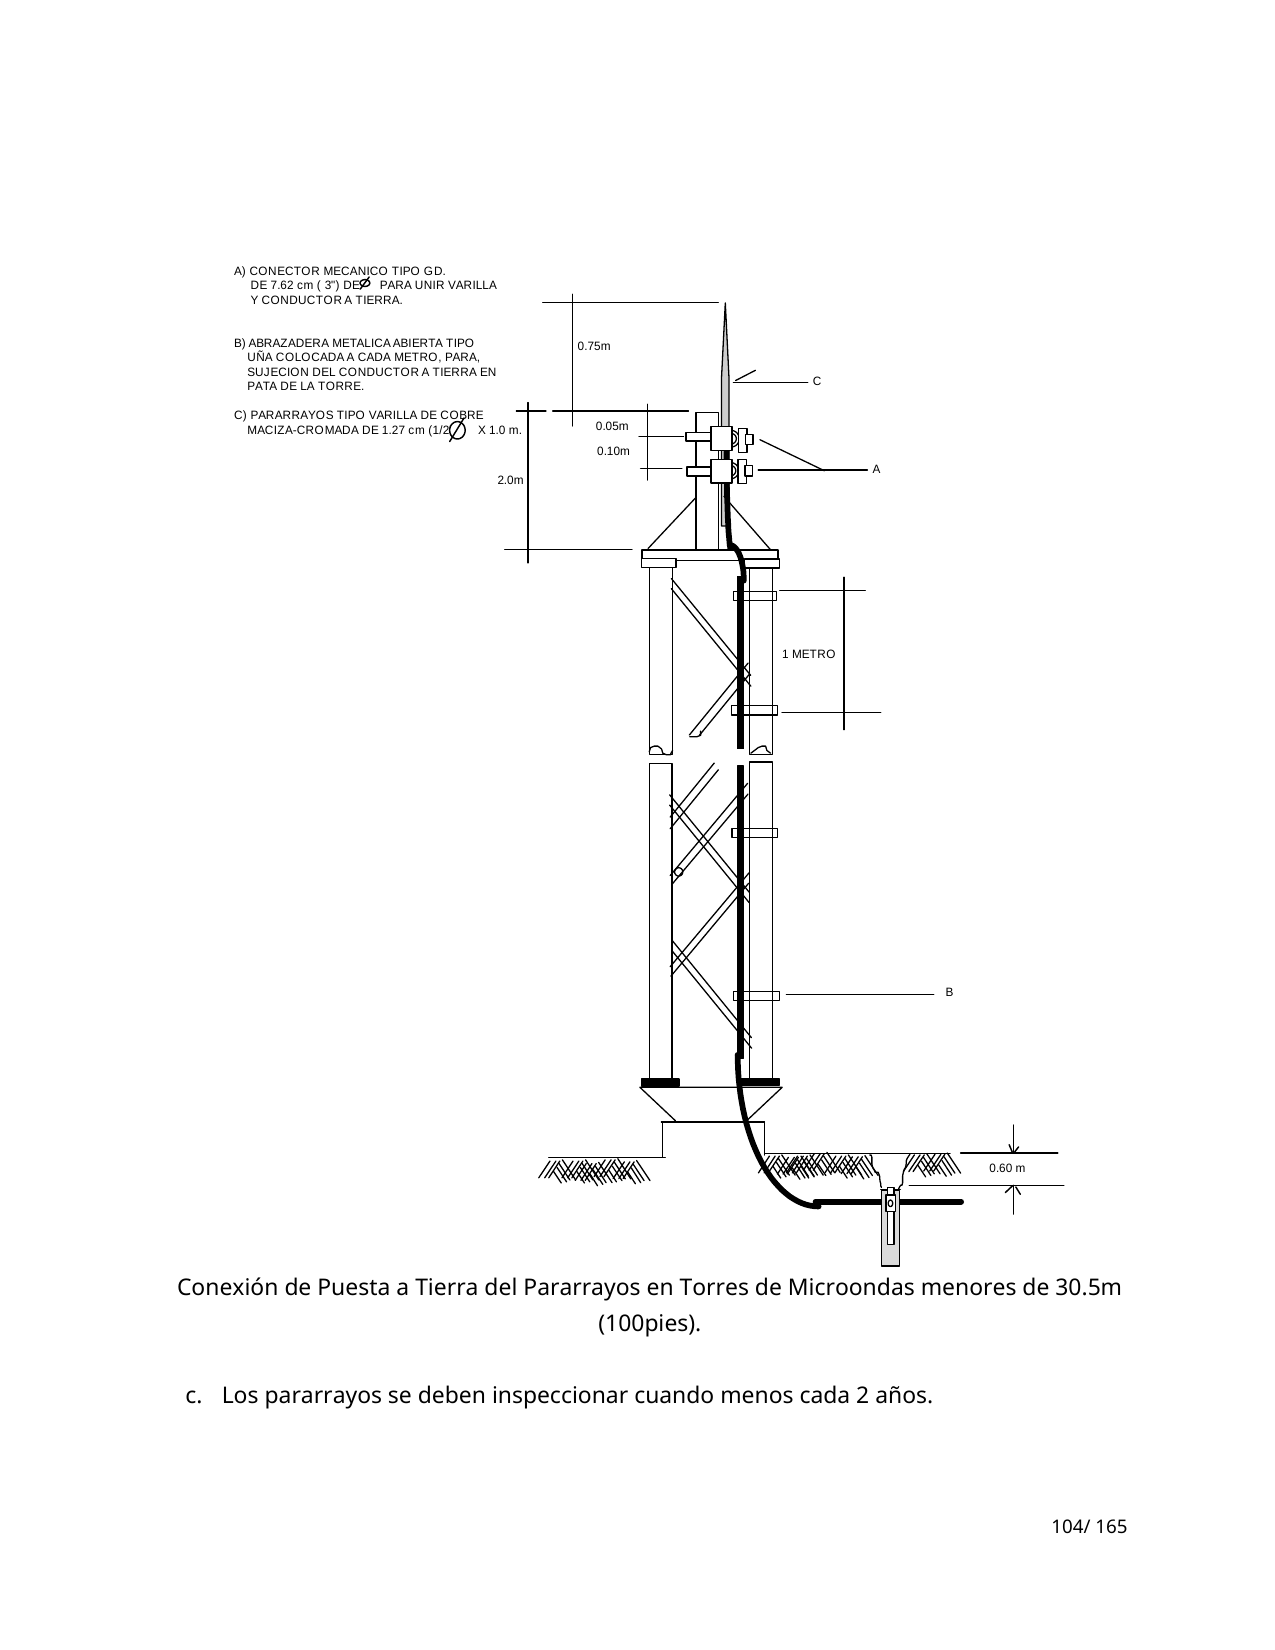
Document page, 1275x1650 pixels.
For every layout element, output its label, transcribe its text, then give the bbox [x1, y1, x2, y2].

text Conexión de Puesta a Tierra del Pararrayos en Torres de Microondas menores de 30.5m (100pies). [148, 1271, 1152, 1338]
list Los pararrayos se deben inspeccionar cuando menos cada 2 años. [185, 1379, 1152, 1410]
